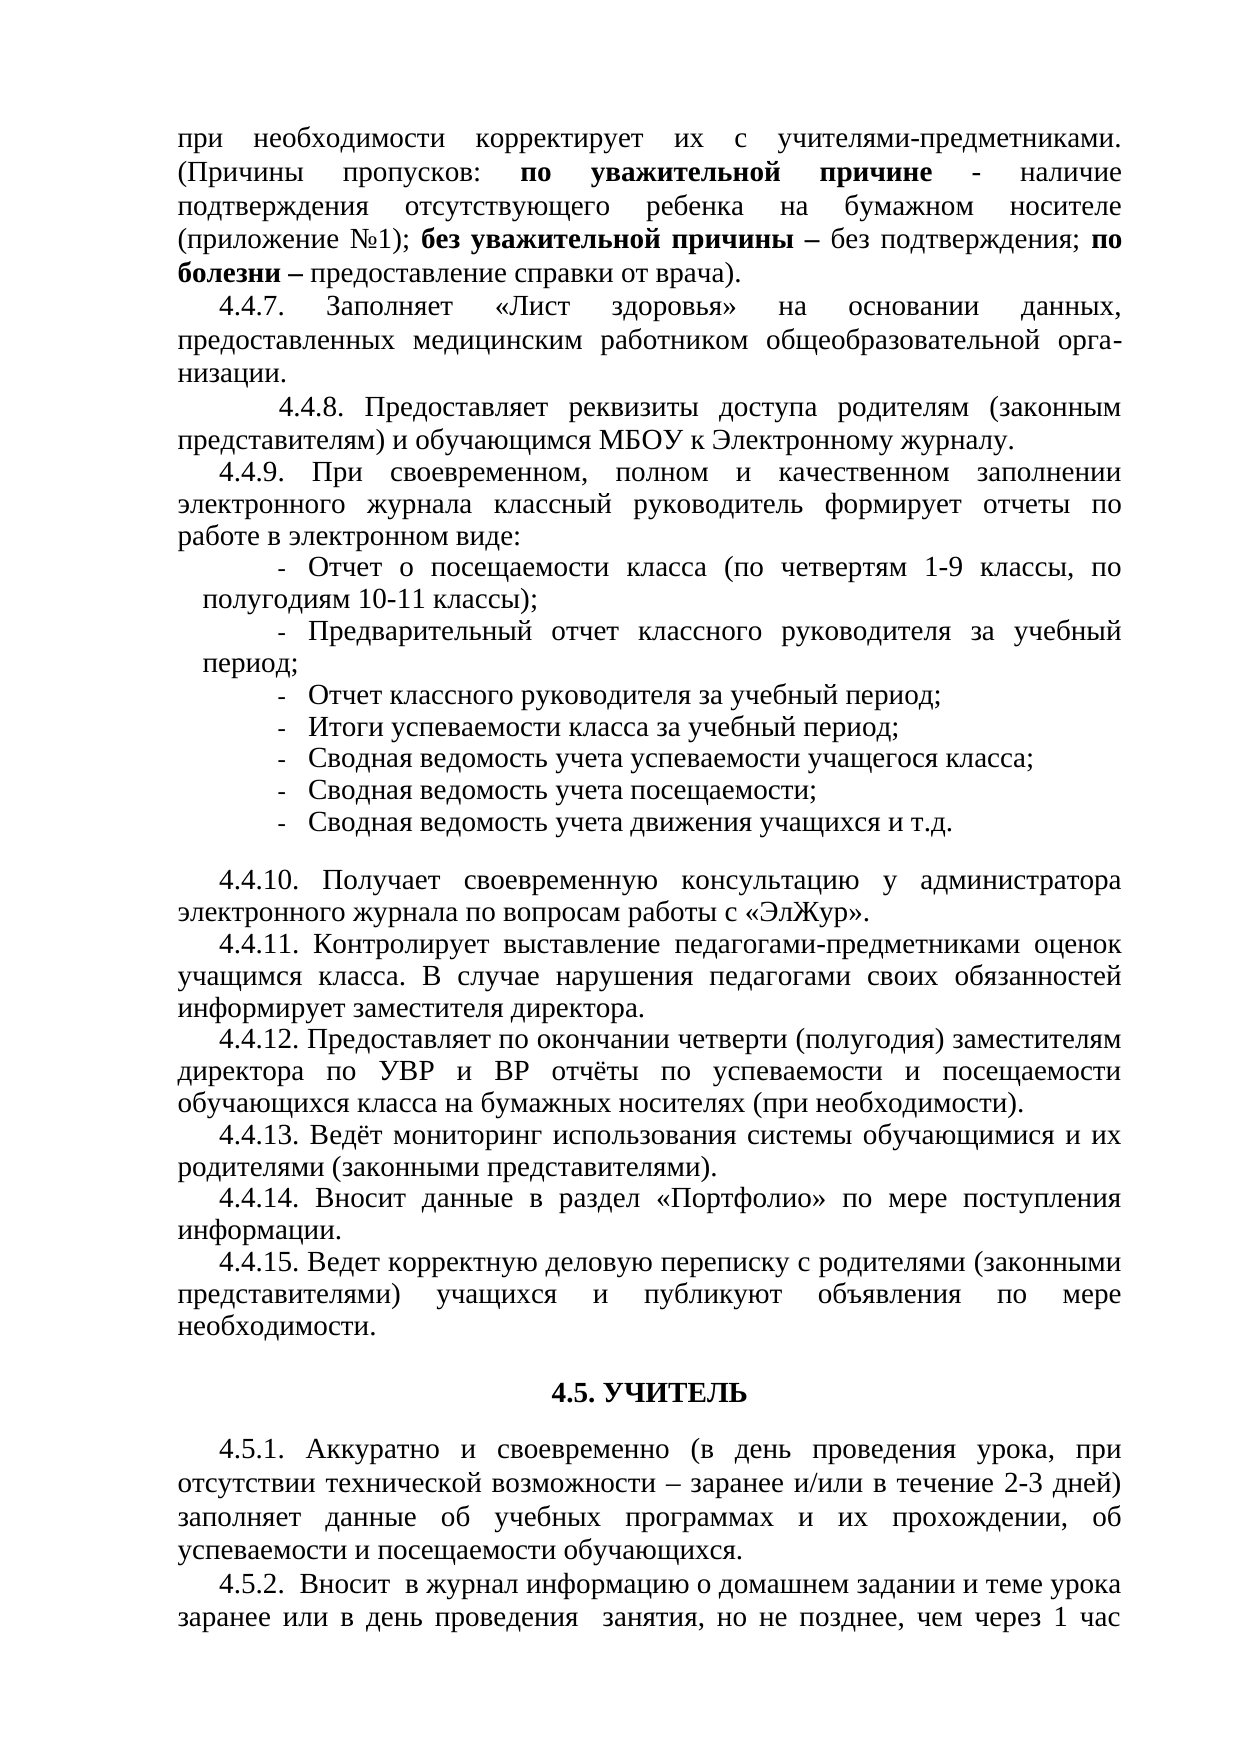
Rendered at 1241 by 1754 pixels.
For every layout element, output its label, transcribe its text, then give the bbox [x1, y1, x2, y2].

list Итоги успеваемости класса за учебный период; [202, 711, 1122, 742]
text 4.4.15. Ведет корректную деловую переписку с родителями (законными представителями) учащихся и публикуют объявления по мере необходимости. [177, 1246, 1122, 1342]
text 4.4.9. При своевременном, полном и качественном заполнении электронного журнала классный руководитель формирует отчеты по работе в электронном виде: [177, 456, 1122, 551]
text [177, 121, 1122, 288]
text 4.5.1. Аккуратно и своевременно (в день проведения урока, при отсутствии технической возможности – заранее и/или в течение 2-3 дней) заполняет данные об учебных программах и их прохождении, об успеваемости и посещаемости обучающихся. [177, 1432, 1122, 1566]
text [177, 1566, 1122, 1633]
text 4.4.14. Вносит данные в раздел «Портфолио» по мере поступления информации. [177, 1182, 1122, 1246]
list Сводная ведомость учета посещаемости; [202, 774, 1122, 806]
text 4.4.8. Предоставляет реквизиты доступа родителям (законным представителям) и обучающимся МБОУ к Электронному журналу. [177, 389, 1122, 456]
list Предварительный отчет классного руководителя за учебный период; [202, 615, 1122, 679]
list Отчет о посещаемости класса (по четвертям 1-9 классы, по полугодиям 10-11 классы); [202, 551, 1122, 615]
text 4.4.7. Заполняет «Лист здоровья» на основании данных, предоставленных медицинским работником общеобразовательной организации. [177, 288, 1122, 389]
text 4.5. УЧИТЕЛЬ [177, 1375, 1122, 1408]
text 4.4.11. Контролирует выставление педагогами-предметниками оценок учащимся класса. В случае нарушения педагогами своих обязанностей информирует заместителя директора. [177, 928, 1122, 1023]
list Отчет классного руководителя за учебный период; [202, 679, 1122, 711]
list Сводная ведомость учета движения учащихся и т.д. [202, 806, 1122, 838]
text 4.4.10. Получает своевременную консультацию у администратора электронного журнала по вопросам работы с «ЭлЖур». [177, 865, 1122, 928]
text 4.4.12. Предоставляет по окончании четверти (полугодия) заместителям директора по УВР и ВР отчёты по успеваемости и посещаемости обучающихся класса на бумажных носителях (при необходимости). [177, 1023, 1122, 1119]
text 4.4.13. Ведёт мониторинг использования системы обучающимися и их родителями (законными представителями). [177, 1119, 1122, 1182]
list Сводная ведомость учета успеваемости учащегося класса; [202, 742, 1122, 774]
